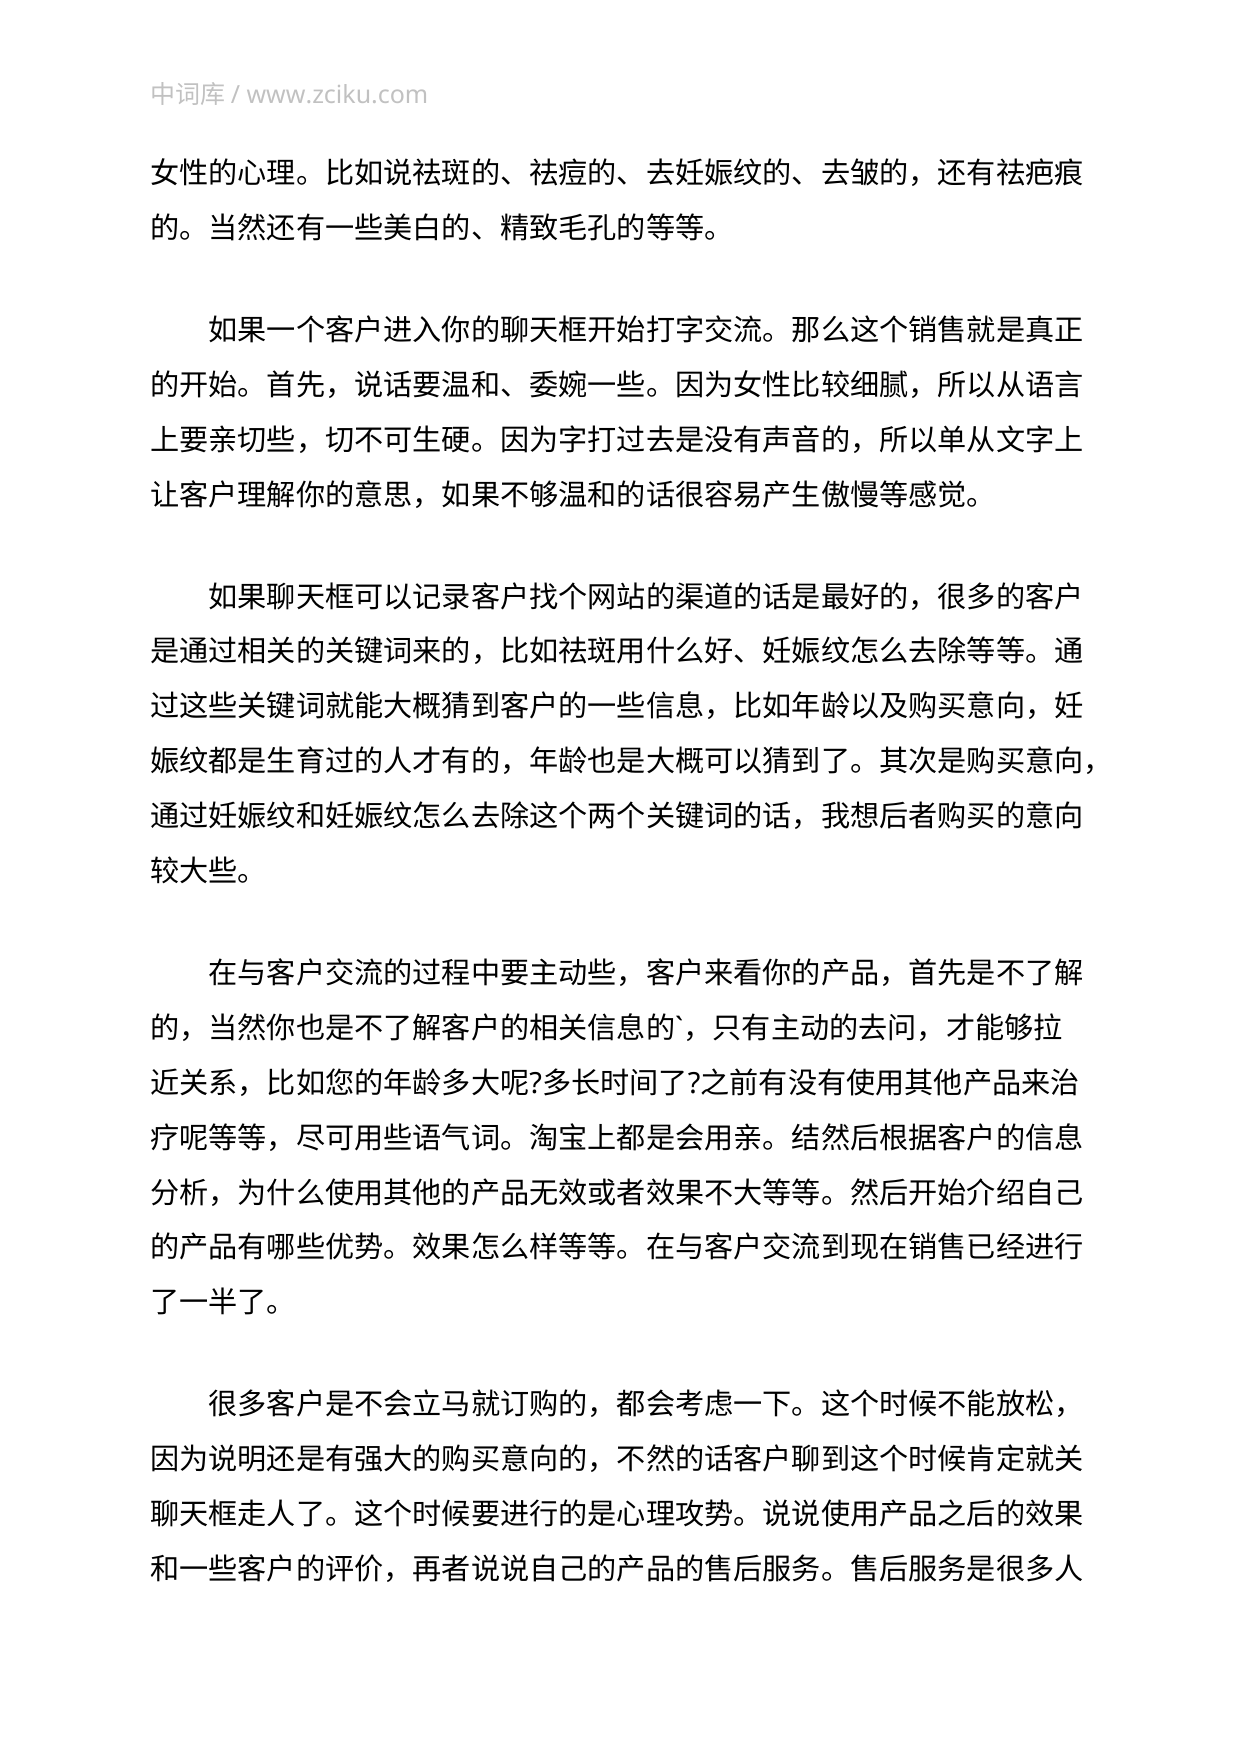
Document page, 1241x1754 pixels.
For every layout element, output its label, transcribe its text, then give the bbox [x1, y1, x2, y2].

text 如果聊天框可以记录客户找个网站的渠道的话是最好的，很多的客户是通过相关的关键词来的，比如祛斑用什么好、妊娠纹怎么去除等等。通过这些关键词就能大概猜到客户的一些信息，比如年龄以及购买意向，妊娠纹都是生育过的人才有的，年龄也是大概可以猜到了。其次是购买意向，通过妊娠纹和妊娠纹怎么去除这个两个关键词的话，我想后者购买的意向较大些。 [150, 573, 1090, 890]
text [150, 150, 1090, 247]
text 如果一个客户进入你的聊天框开始打字交流。那么这个销售就是真正的开始。首先，说话要温和、委婉一些。因为女性比较细腻，所以从语言上要亲切些，切不可生硬。因为字打过去是没有声音的，所以单从文字上让客户理解你的意思，如果不够温和的话很容易产生傲慢等感觉。 [150, 307, 1090, 514]
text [150, 1381, 1090, 1588]
text 在与客户交流的过程中要主动些，客户来看你的产品，首先是不了解的，当然你也是不了解客户的相关信息的`，只有主动的去问，才能够拉近关系，比如您的年龄多大呢?多长时间了?之前有没有使用其他产品来治疗呢等等，尽可用些语气词。淘宝上都是会用亲。结然后根据客户的信息分析，为什么使用其他的产品无效或者效果不大等等。然后开始介绍自己的产品有哪些优势。效果怎么样等等。在与客户交流到现在销售已经进行了一半了。 [150, 949, 1090, 1321]
